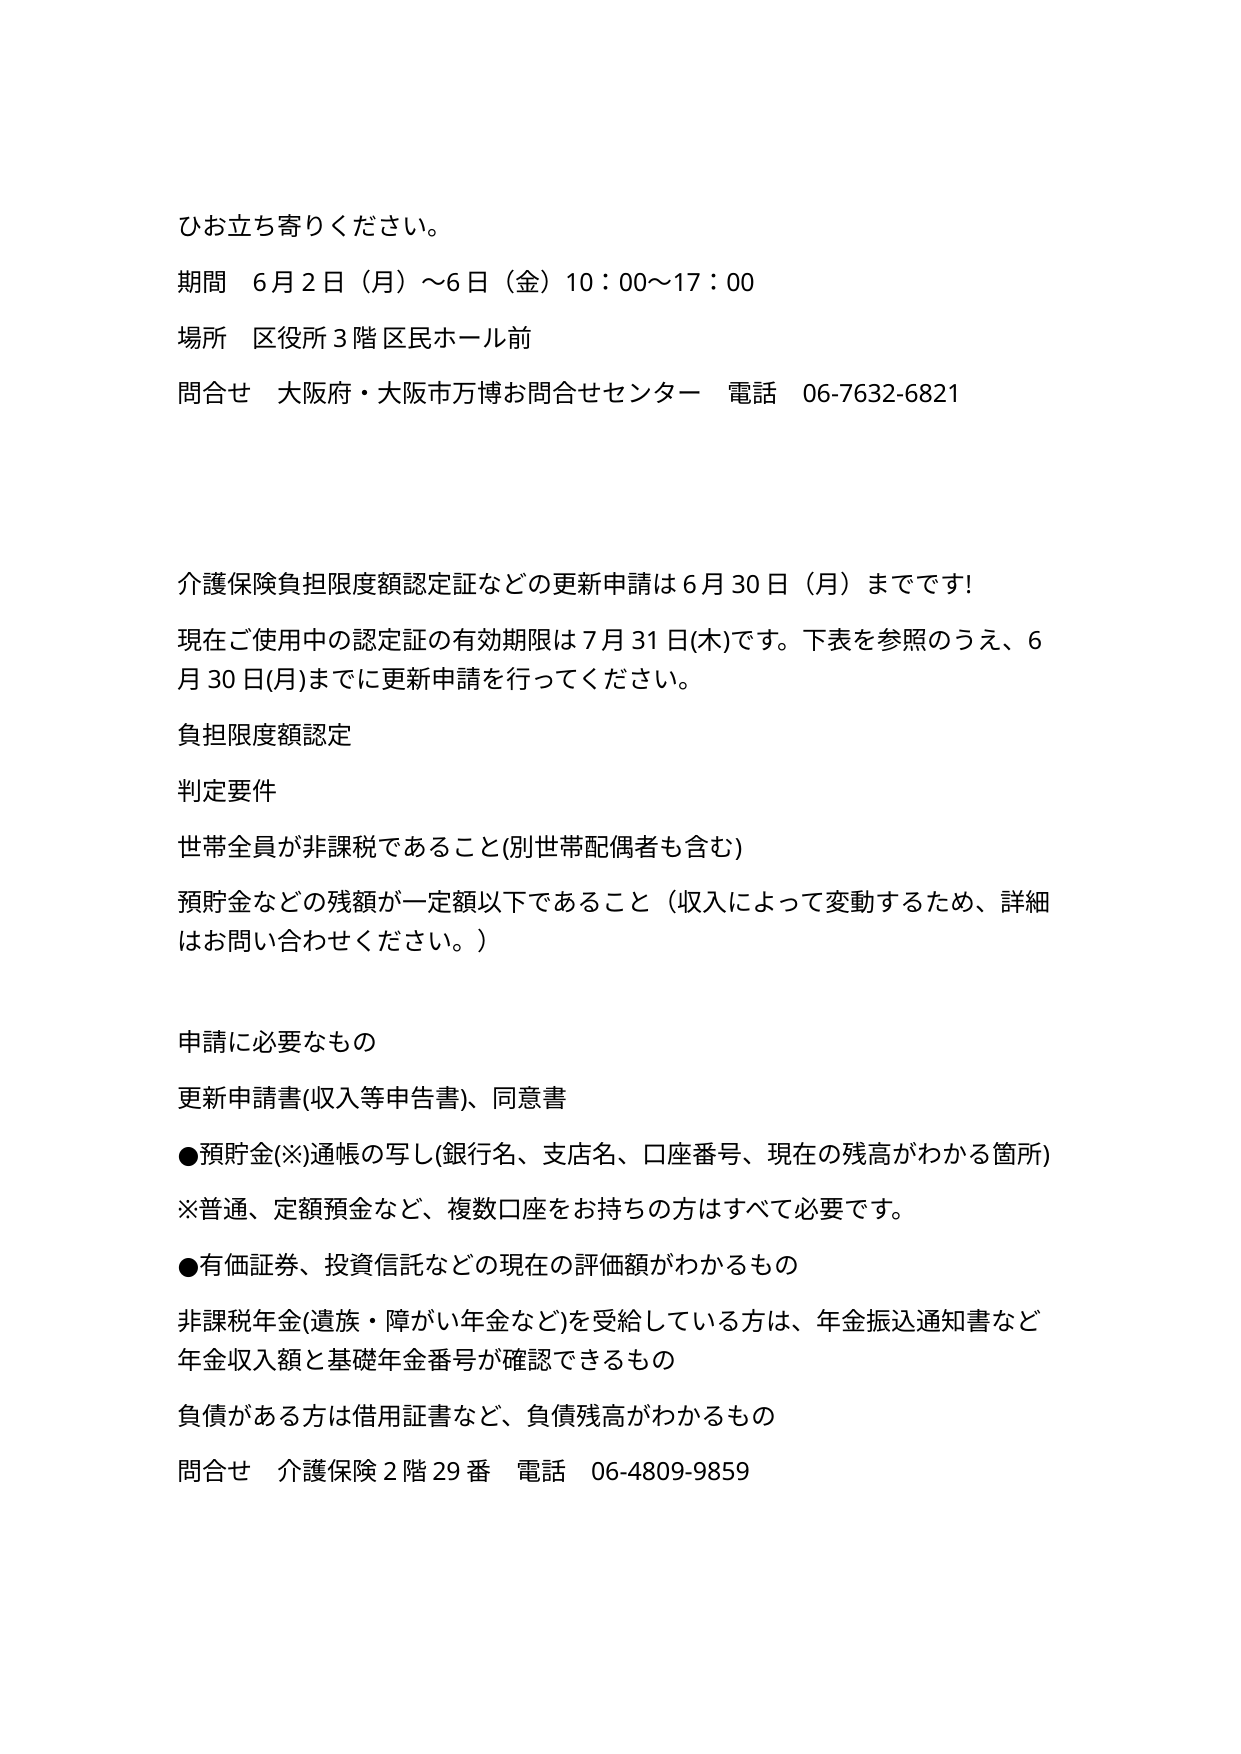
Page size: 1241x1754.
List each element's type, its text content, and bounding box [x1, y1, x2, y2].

text 更新申請書(収入等申告書)、同意書 [177, 1078, 1063, 1114]
text ●有価証券、投資信託などの現在の評価額がわかるもの [177, 1246, 1063, 1282]
text ●預貯金(※)通帳の写し(銀行名、支店名、口座番号、現在の残高がわかる箇所) [177, 1134, 1063, 1170]
text 問合せ 介護保険 2階29番 電話 06-4809-9859 [177, 1452, 1063, 1488]
text 期間 6月2日（月）～6日（金）10：00～17：00 [177, 262, 1063, 299]
text 判定要件 [177, 771, 1063, 807]
text 負担限度額認定 [177, 716, 1063, 752]
text 現在ご使用中の認定証の有効期限は7月31日(木)です。下表を参照のうえ、6月30日(月)までに更新申請を行ってください。 [177, 621, 1063, 696]
text 介護保険負担限度額認定証などの更新申請は6月30日（月）までです! [177, 565, 1063, 601]
text 負債がある方は借用証書など、負債残高がわかるもの [177, 1396, 1063, 1432]
text ※普通、定額預金など、複数口座をお持ちの方はすべて必要です。 [177, 1190, 1063, 1226]
text 世帯全員が非課税であること(別世帯配偶者も含む) [177, 827, 1063, 863]
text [177, 207, 1063, 243]
text 非課税年金(遺族・障がい年金など)を受給している方は、年金振込通知書など年金収入額と基礎年金番号が確認できるもの [177, 1301, 1063, 1377]
text 申請に必要なもの [177, 1023, 1063, 1059]
text 預貯金などの残額が一定額以下であること（収入によって変動するため、詳細はお問い合わせください。） [177, 883, 1063, 958]
text 問合せ 大阪府・大阪市万博お問合せセンター 電話 06-7632-6821 [177, 374, 1063, 410]
text 場所 区役所 3階 区民ホール前 [177, 318, 1063, 354]
